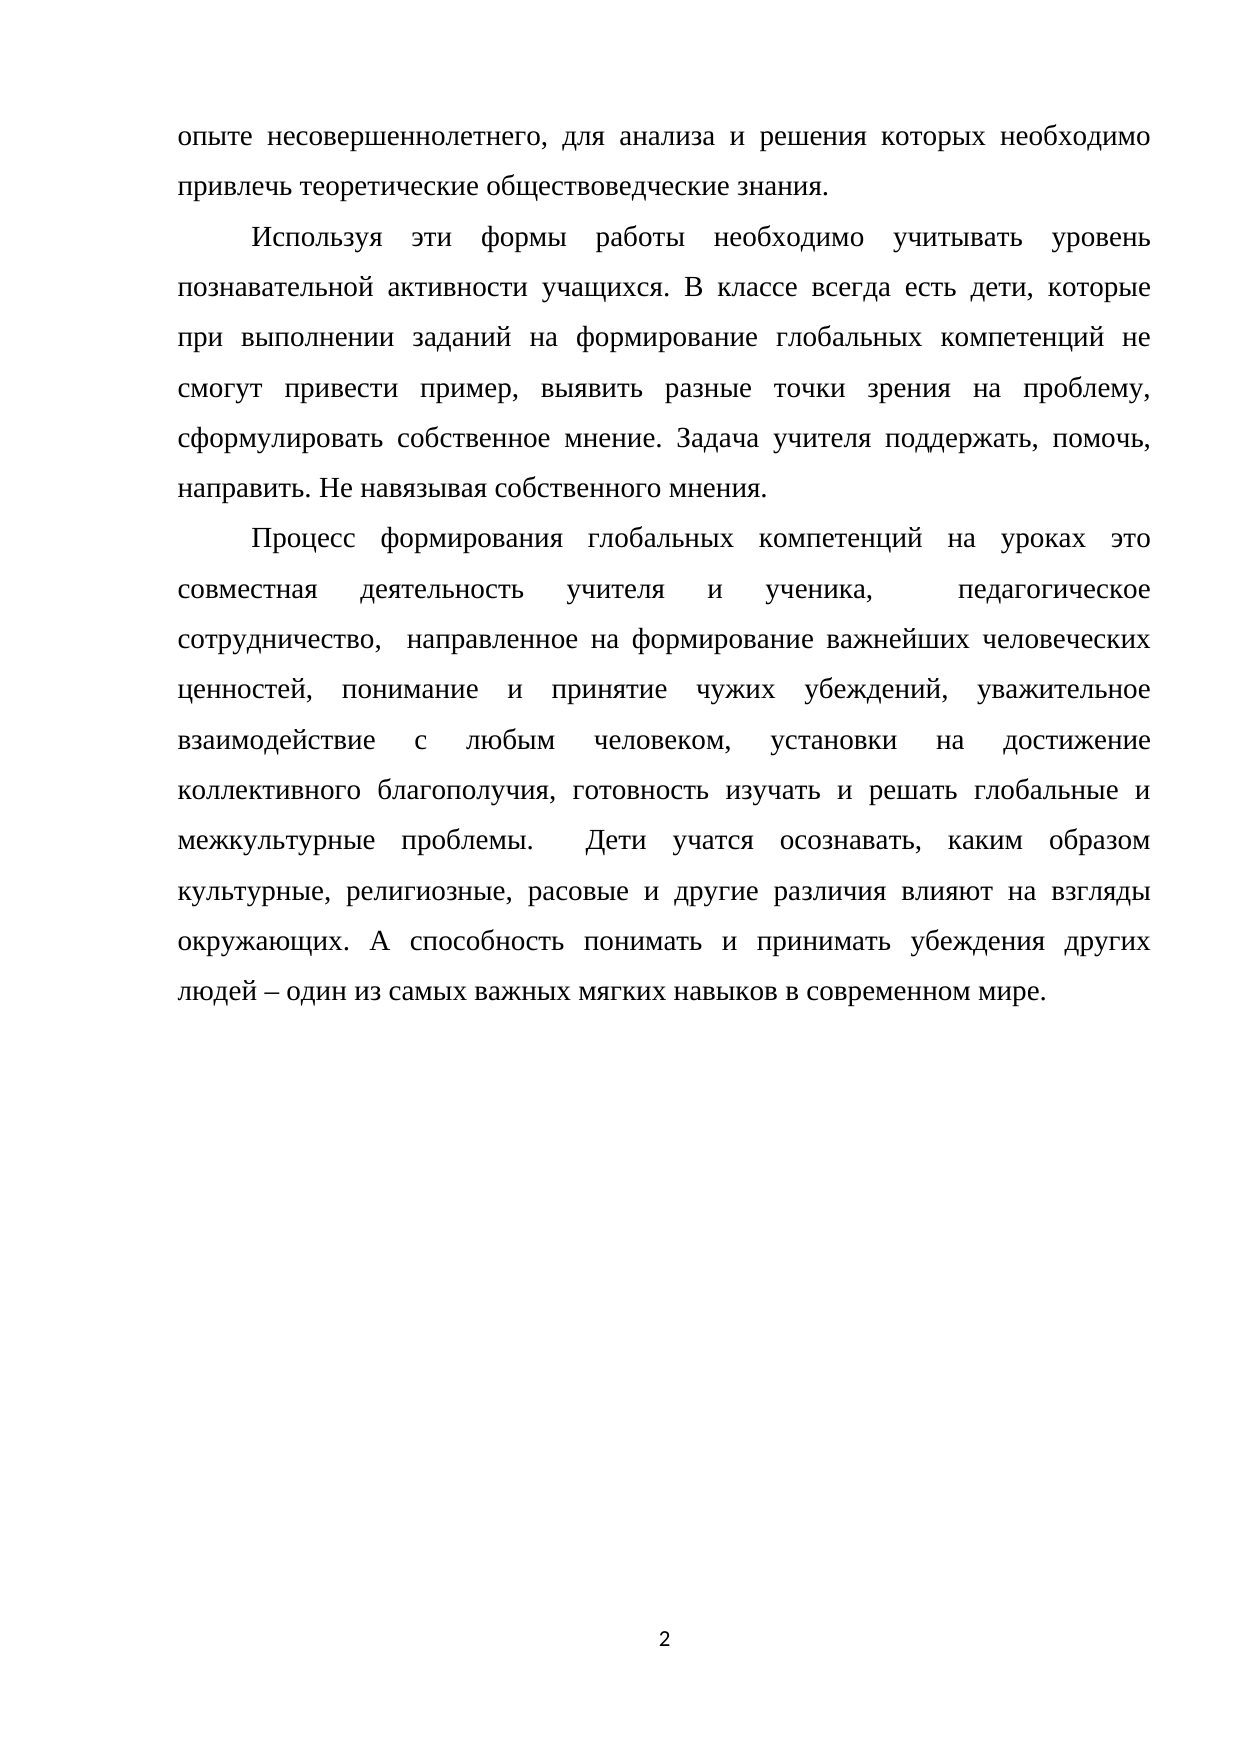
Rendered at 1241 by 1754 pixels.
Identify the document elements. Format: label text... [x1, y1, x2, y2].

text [177, 118, 1152, 202]
text Процесс формирования глобальных компетенций на уроках это совместная деятельность учителя и ученика, педагогическое сотрудничество, направленное на формирование важнейших человеческих ценностей, понимание и принятие чужих убеждений, уважительное взаимодействие с любым человеком, установки на достижение коллективного благополучия, готовность изучать и решать глобальные и межкультурные проблемы. Дети учатся осознавать, каким образом культурные, религиозные, расовые и другие различия влияют на взгляды окружающих. А способность понимать и принимать убеждения других людей – один из самых важных мягких навыков в современном мире. [177, 521, 1152, 1007]
text Используя эти формы работы необходимо учитывать уровень познавательной активности учащихся. В классе всегда есть дети, которые при выполнении заданий на формирование глобальных компетенций не смогут привести пример, выявить разные точки зрения на проблему, сформулировать собственное мнение. Задача учителя поддержать, помочь, направить. Не навязывая собственного мнения. [177, 219, 1152, 504]
